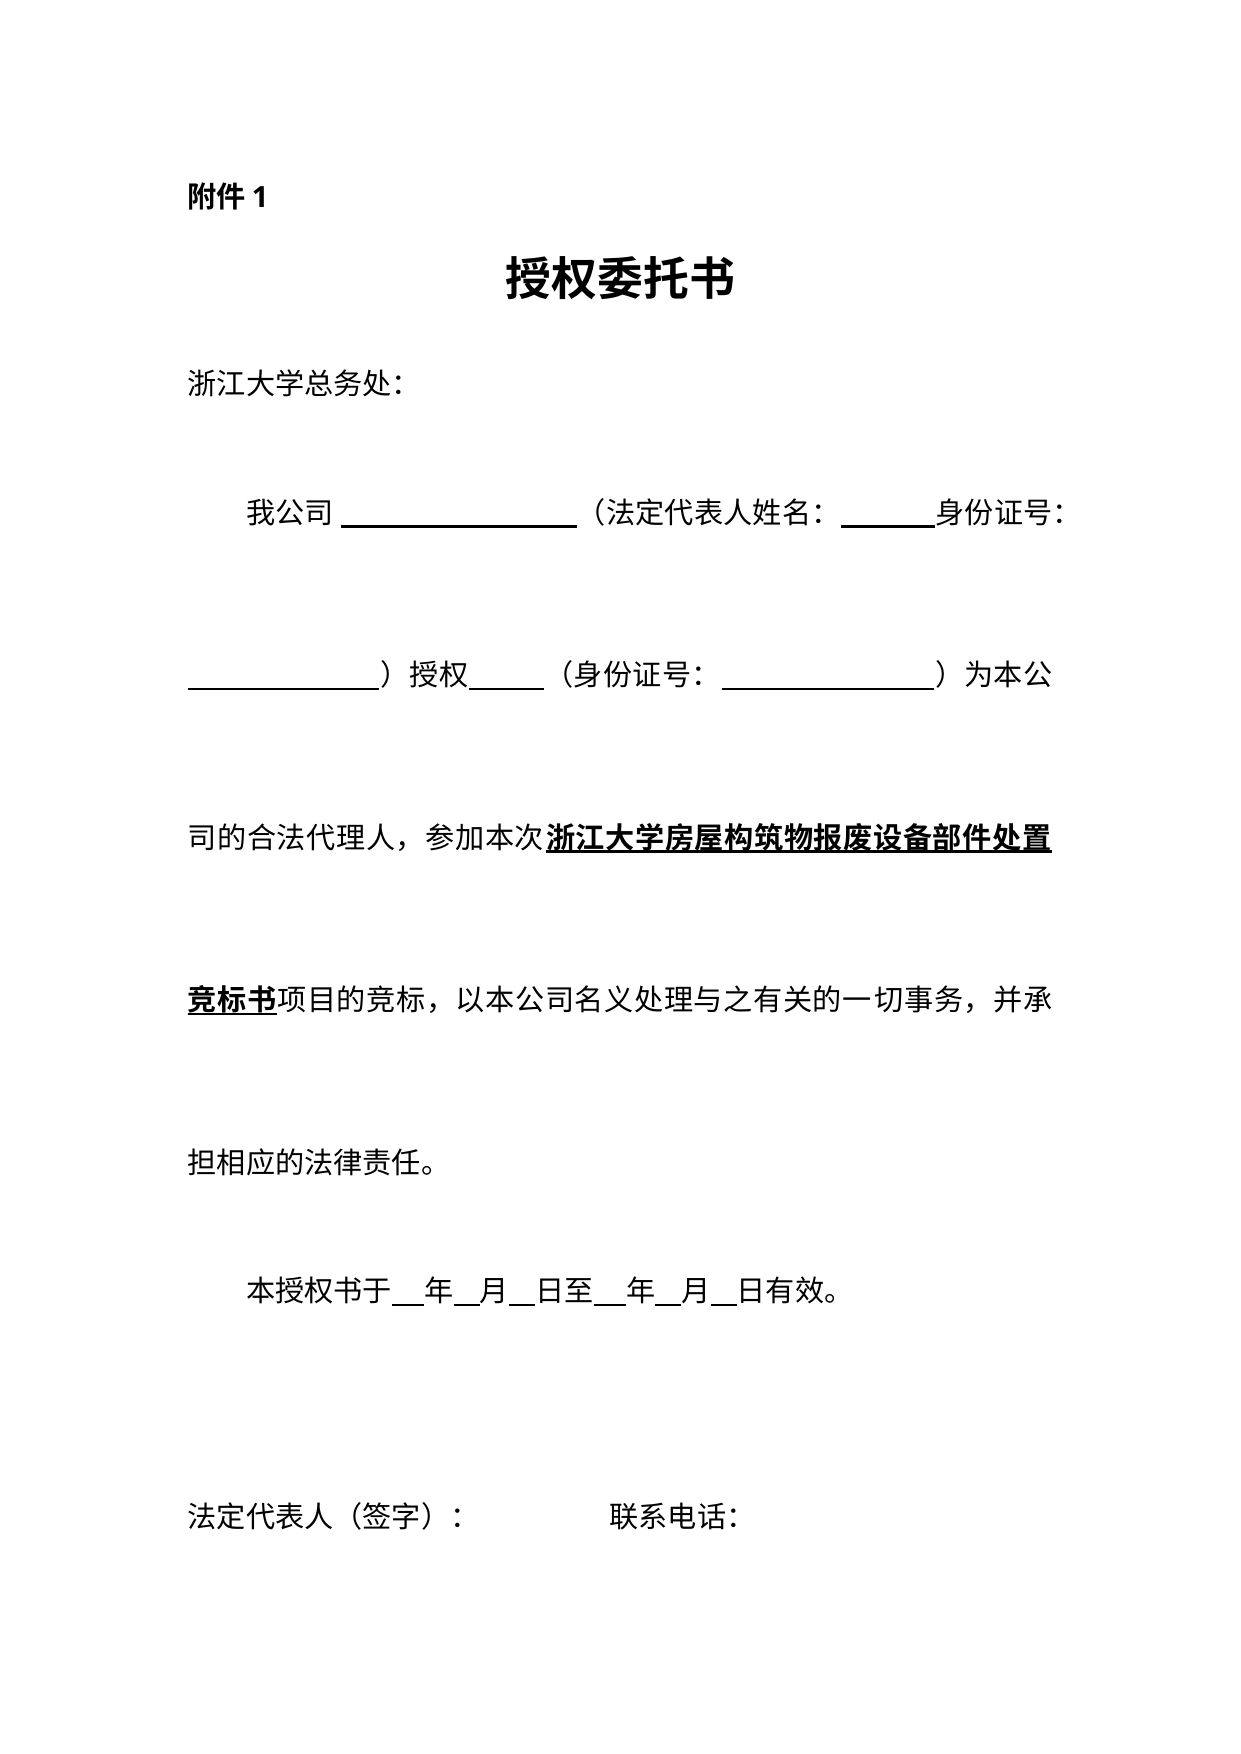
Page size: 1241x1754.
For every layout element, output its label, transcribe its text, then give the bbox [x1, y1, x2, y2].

text 本授权书于 年 月 日至 年 月 日有效。 [187, 1256, 1053, 1321]
text 我公司 （法定代表人姓名： 身份证号： ）授权 （身份证号： ）为本公司的合法代理人，参加本次浙江大学房屋构筑物报废设备部件处置竞标书项目的竞标，以本公司名义处理与之有关的一切事务，并承担相应的法律责任。 [187, 478, 1053, 1193]
text 浙江大学总务处： [187, 349, 1053, 414]
text 授权委托书 [187, 227, 1053, 324]
text 附件1 [187, 162, 1053, 227]
text 法定代表人（签字）： 联系电话： [187, 1482, 1053, 1547]
